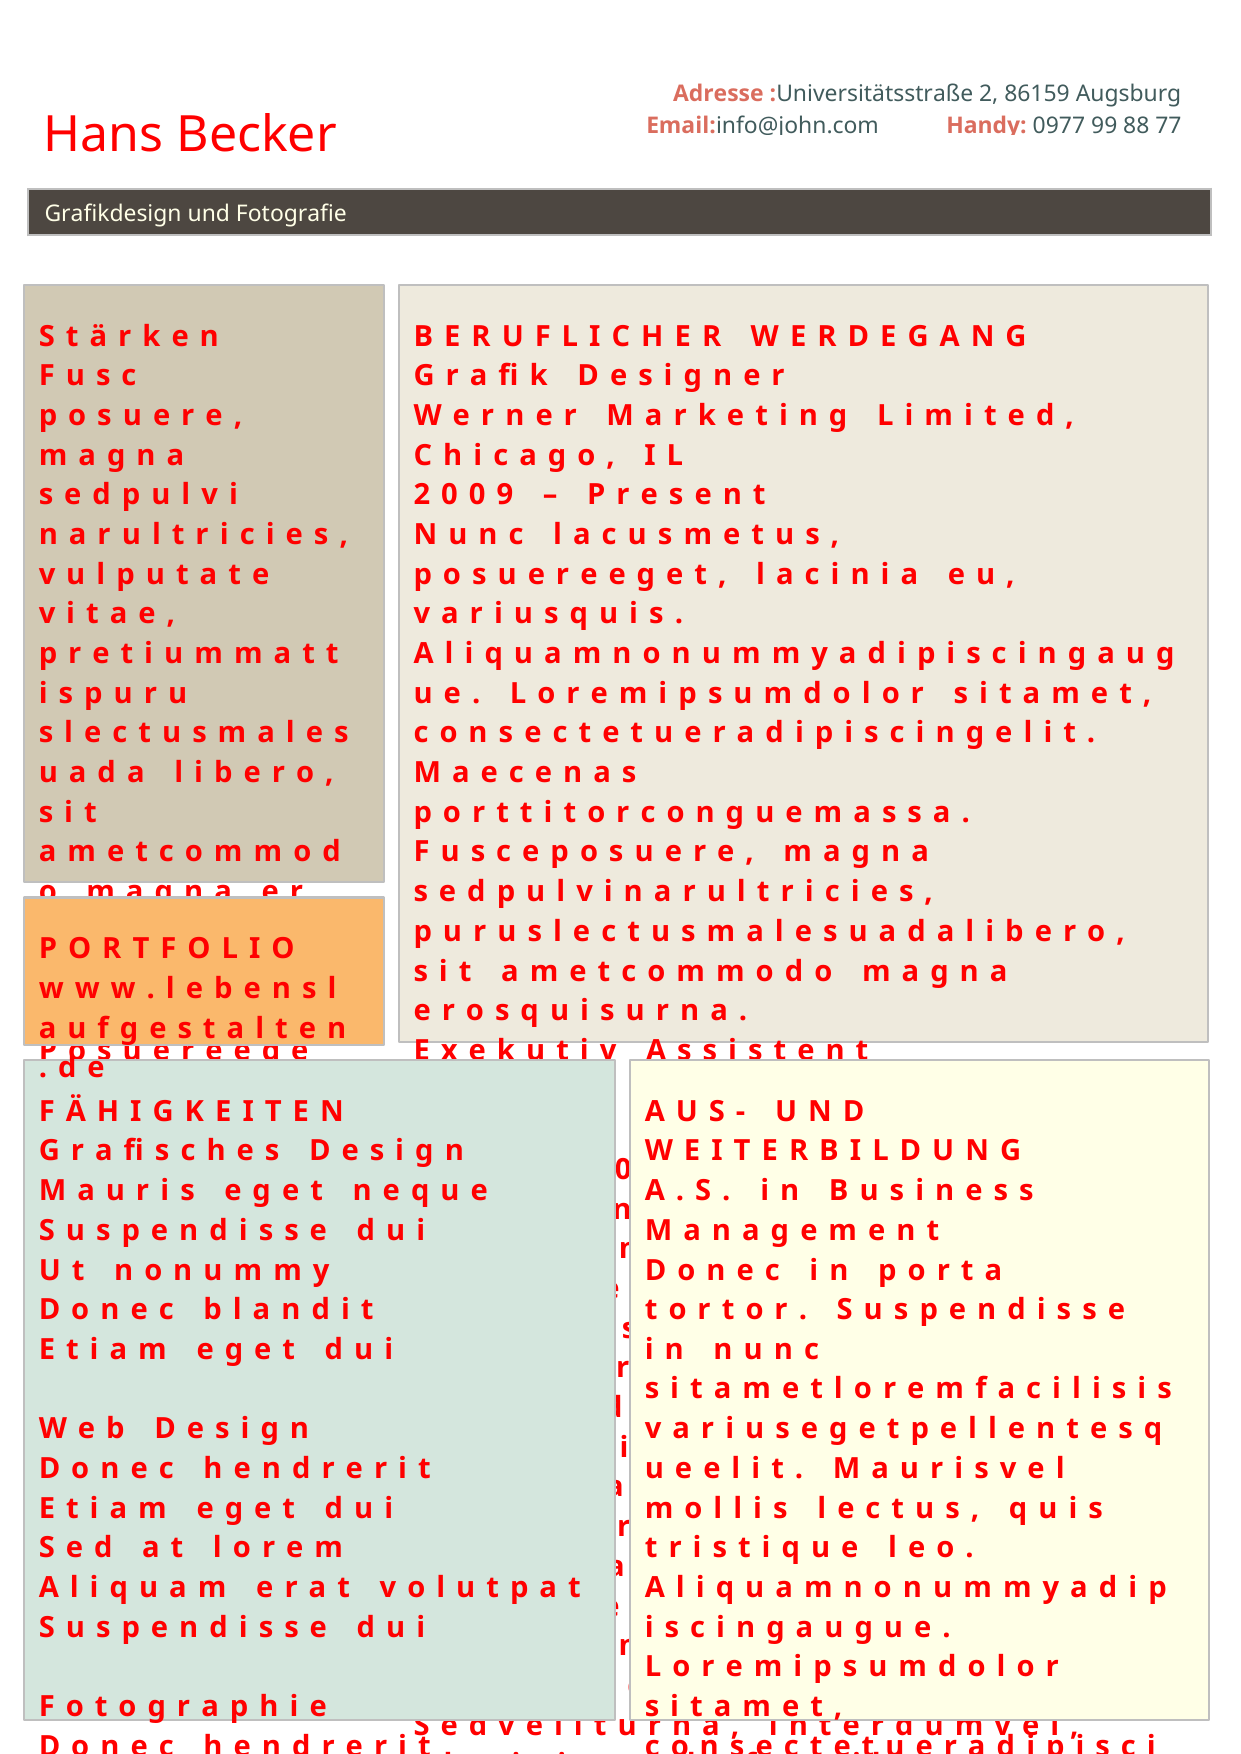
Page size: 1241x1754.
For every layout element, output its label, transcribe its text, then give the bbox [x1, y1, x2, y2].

text Hans Becker [43, 98, 1197, 166]
